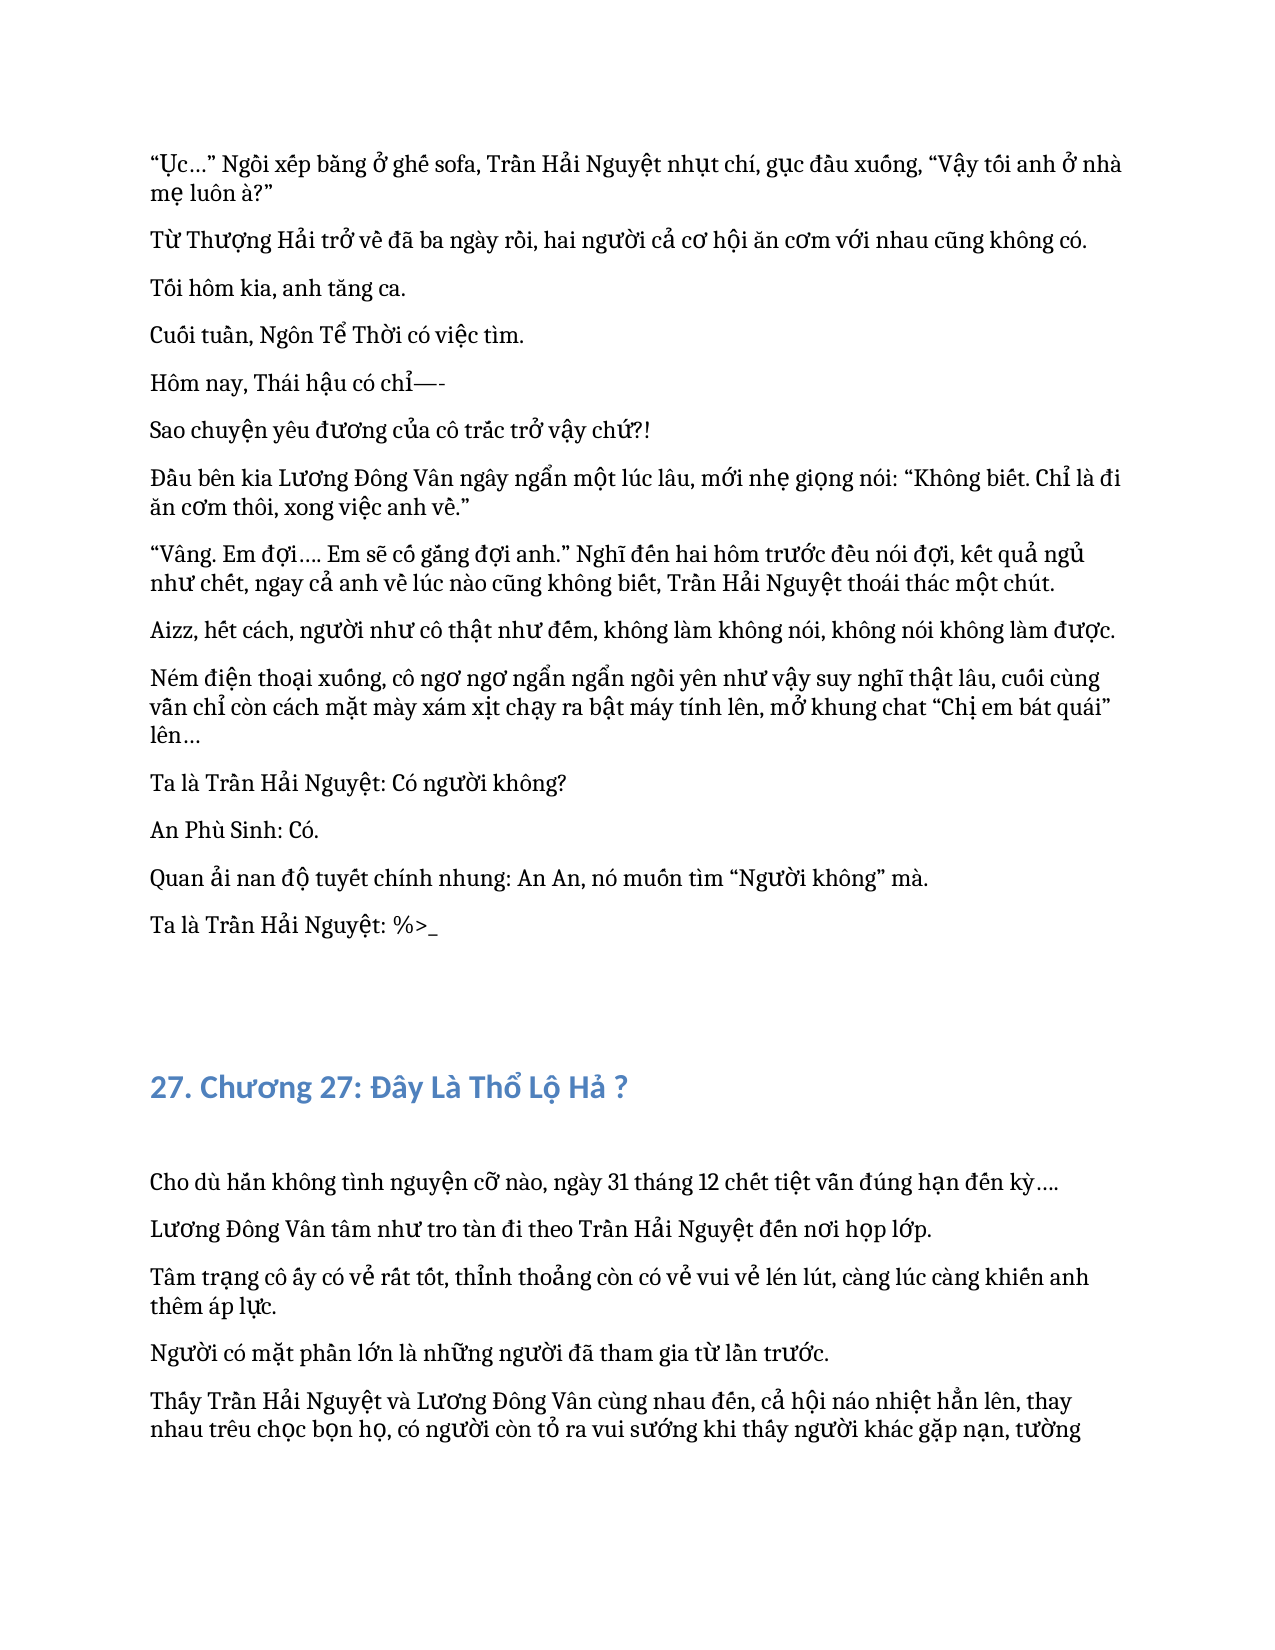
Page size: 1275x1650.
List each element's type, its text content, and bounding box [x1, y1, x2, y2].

text Ta là Trần Hải Nguyệt: %>_ [150, 911, 1125, 940]
text Sao chuyện yêu đương của cô trắc trở vậy chứ?! [150, 416, 1125, 445]
subtitle 27. Chương 27: Đây Là Thổ Lộ Hả ? [150, 1066, 1125, 1107]
text Aizz, hết cách, người như cô thật như đếm, không làm không nói, không nói không làm được. [150, 616, 1125, 645]
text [150, 1387, 1125, 1444]
text Cuối tuần, Ngôn Tể Thời có việc tìm. [150, 321, 1125, 350]
text Cho dù hắn không tình nguyện cỡ nào, ngày 31 tháng 12 chết tiệt vẫn đúng hạn đến kỳ…. [150, 1110, 1125, 1197]
text Quan ải nan độ tuyết chính nhung: An An, nó muốn tìm “Người không” mà. [150, 864, 1125, 892]
text Đầu bên kia Lương Đông Vân ngây ngẩn một lúc lâu, mới nhẹ giọng nói: “Không biết. Chỉ là đi ăn cơm thôi, xong việc anh về.” [150, 464, 1125, 521]
text Lương Đông Vân tâm như tro tàn đi theo Trần Hải Nguyệt đến nơi họp lớp. [150, 1215, 1125, 1244]
text Tâm trạng cô ấy có vẻ rất tốt, thỉnh thoảng còn có vẻ vui vẻ lén lút, càng lúc càng khiến anh thêm áp lực. [150, 1263, 1125, 1320]
text Người có mặt phần lớn là những người đã tham gia từ lần trước. [150, 1339, 1125, 1368]
text “Vâng. Em đợi…. Em sẽ cố gắng đợi anh.” Nghĩ đến hai hôm trước đều nói đợi, kết quả ngủ như chết, ngay cả anh về lúc nào cũng không biết, Trần Hải Nguyệt thoái thác một chút. [150, 540, 1125, 597]
text An Phù Sinh: Có. [150, 816, 1125, 845]
text Ném điện thoại xuống, cô ngơ ngơ ngẩn ngẩn ngồi yên như vậy suy nghĩ thật lâu, cuối cùng vẫn chỉ còn cách mặt mày xám xịt chạy ra bật máy tính lên, mở khung chat “Chị em bát quái” lên… [150, 664, 1125, 750]
text Ta là Trần Hải Nguyệt: Có người không? [150, 769, 1125, 797]
text Từ Thượng Hải trở về đã ba ngày rồi, hai người cả cơ hội ăn cơm với nhau cũng không có. [150, 226, 1125, 255]
text “Ục…” Ngồi xếp bằng ở ghế sofa, Trần Hải Nguyệt nhụt chí, gục đầu xuống, “Vậy tối anh ở nhà mẹ luôn à?” [150, 150, 1125, 207]
text Hôm nay, Thái hậu có chỉ—- [150, 369, 1125, 397]
text Tối hôm kia, anh tăng ca. [150, 274, 1125, 302]
